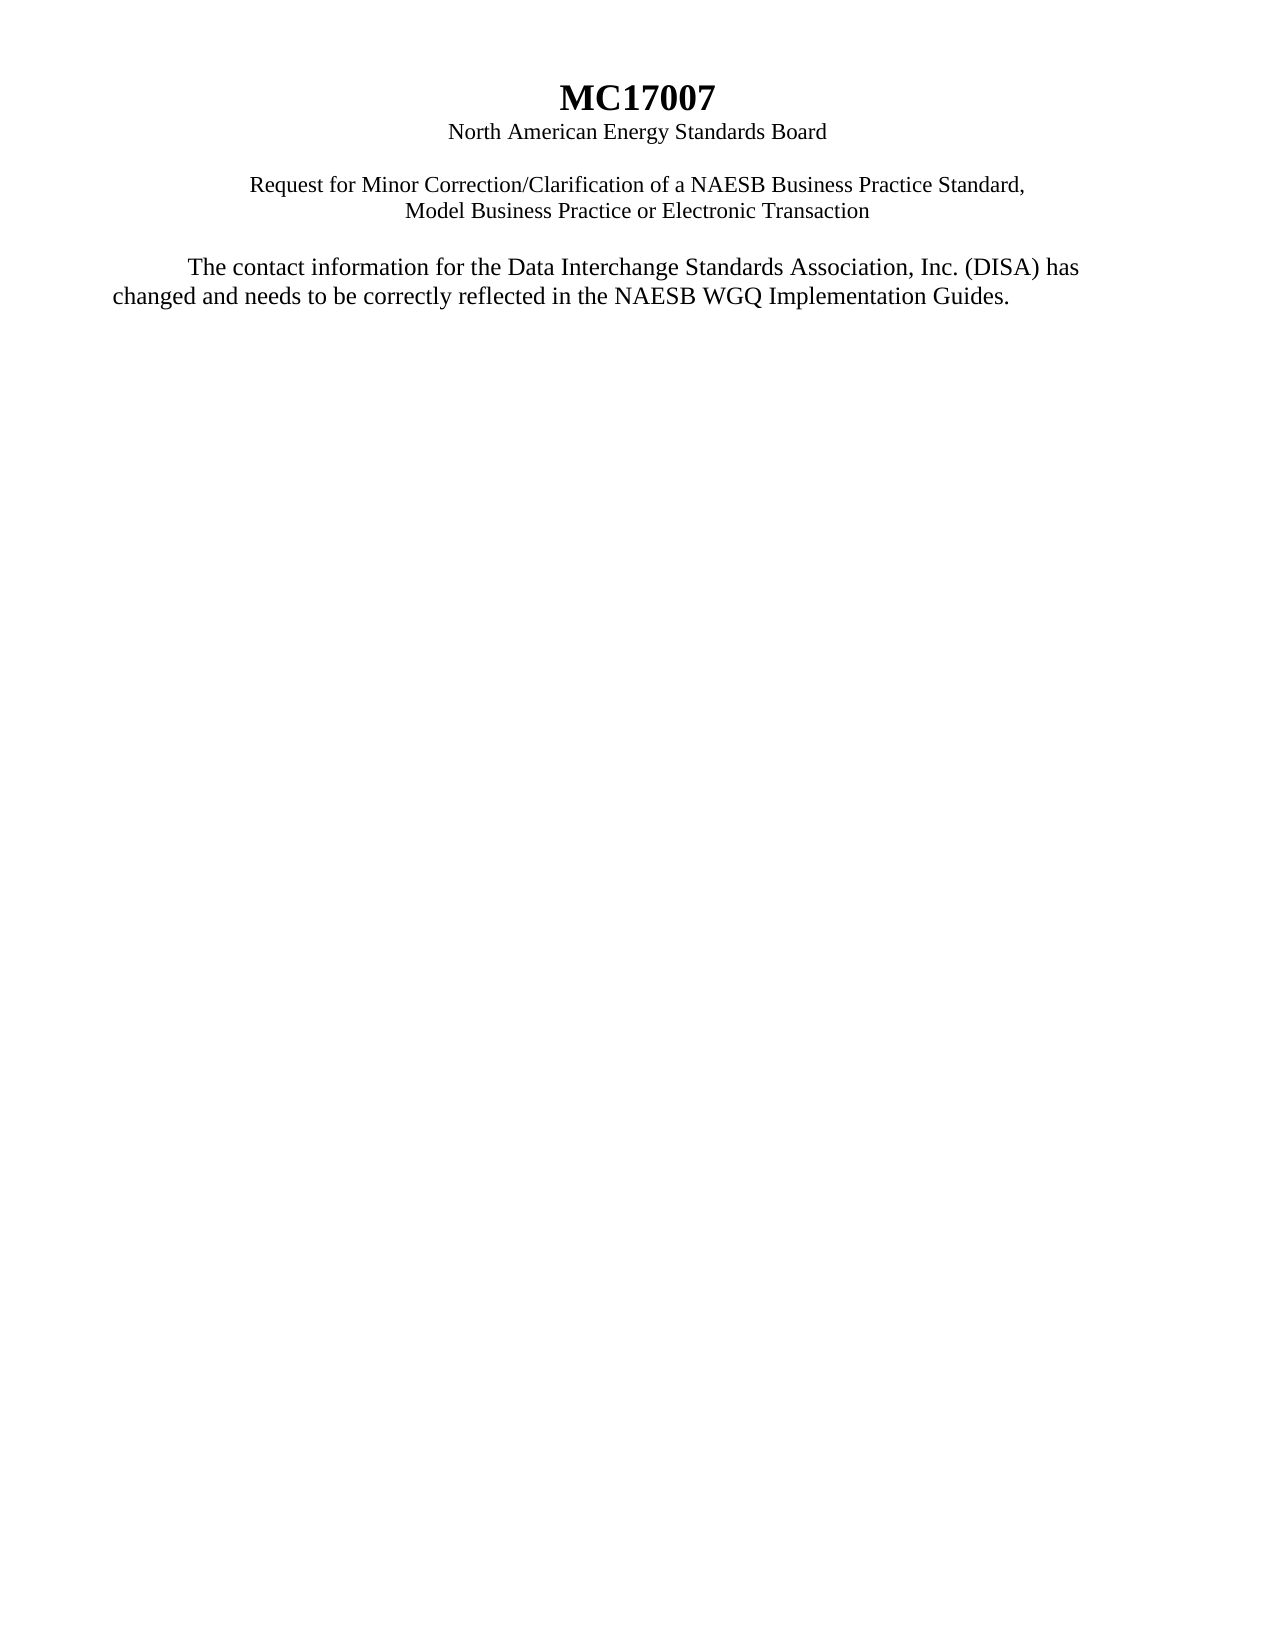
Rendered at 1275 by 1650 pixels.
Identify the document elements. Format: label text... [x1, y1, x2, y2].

text The contact information for the Data Interchange Standards Association, Inc. (DISA) has changed and needs to be correctly reflected in the NAESB WGQ Implementation Guides. [112, 252, 1162, 310]
